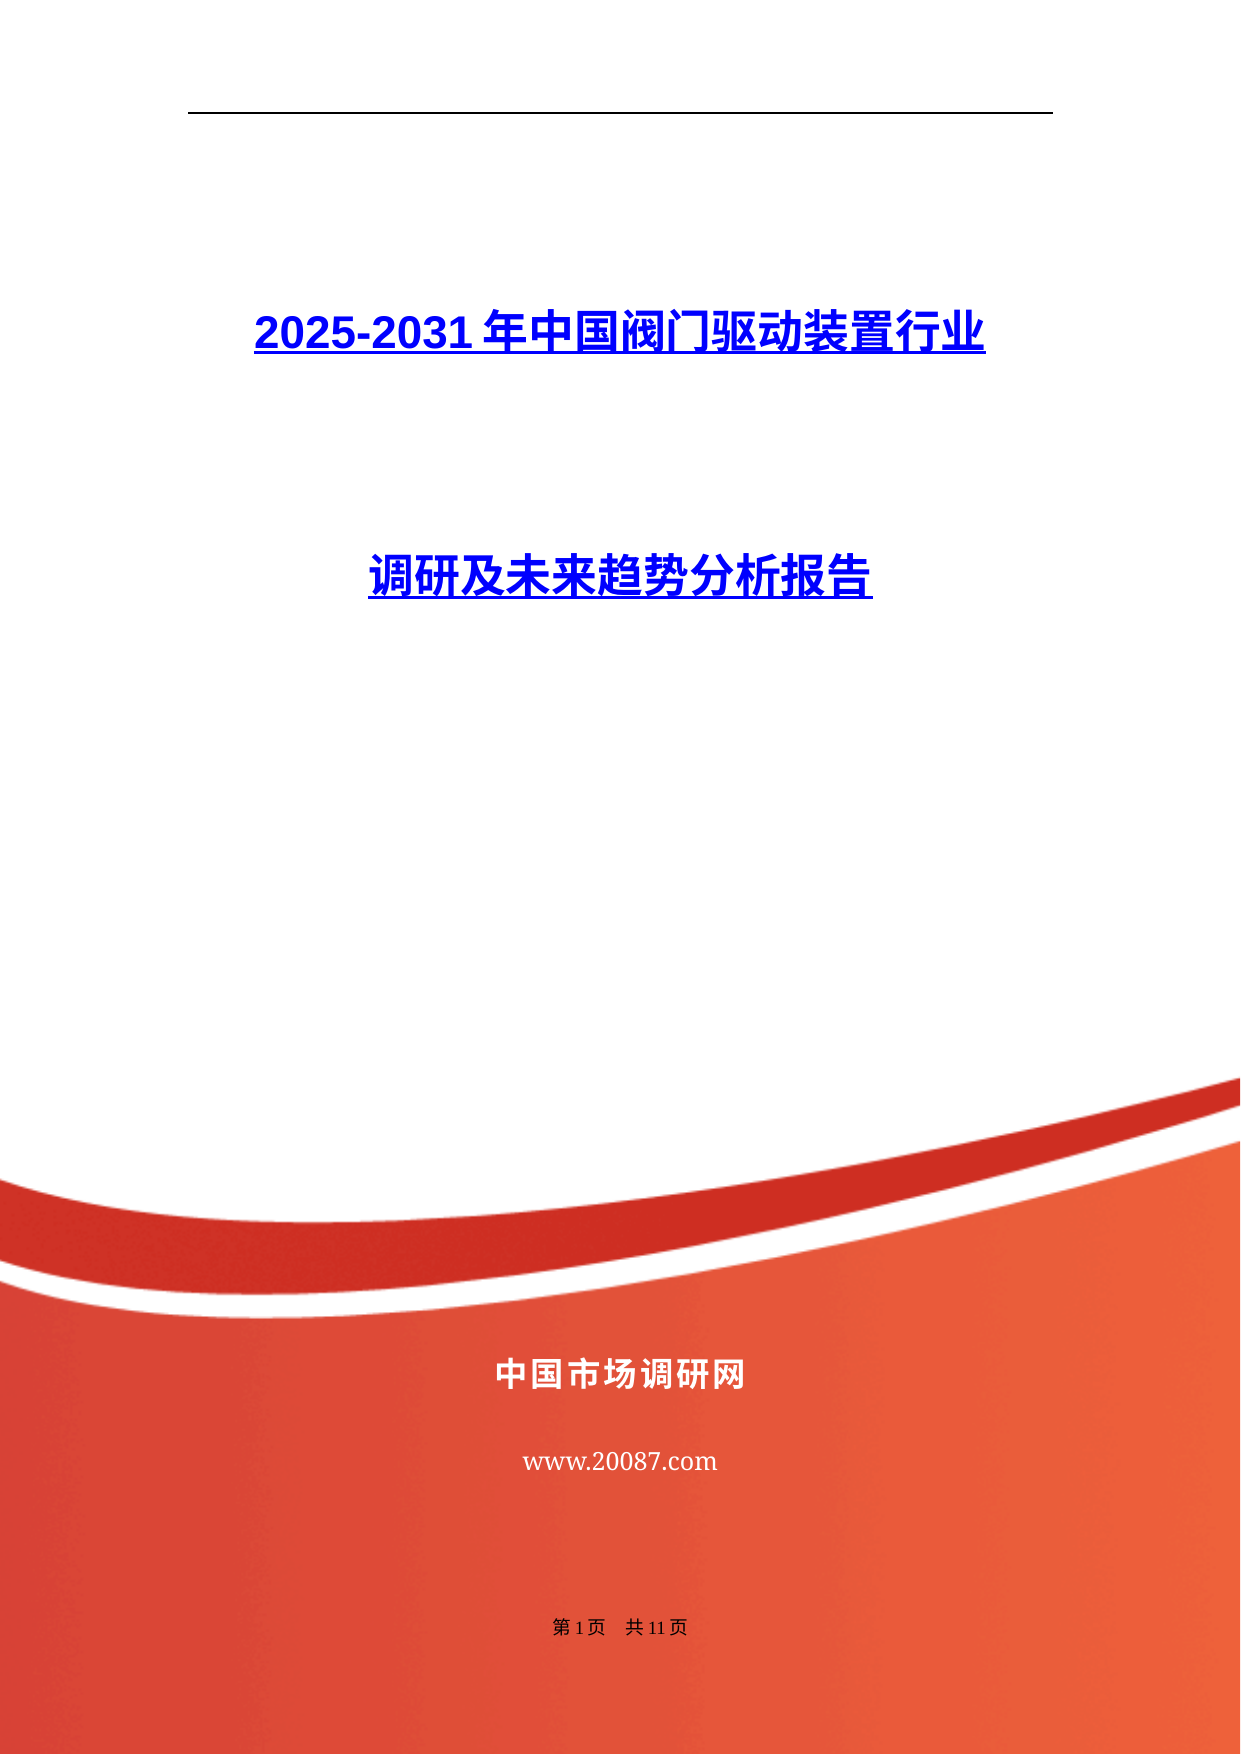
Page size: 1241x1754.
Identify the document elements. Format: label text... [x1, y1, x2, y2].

subtitle 中国市场调研网 [187, 1339, 1053, 1404]
text www.20087.com [187, 1428, 1053, 1493]
table_header 2025-2031年中国阀门驱动装置行业调研及未来趋势分析报告 [188, 207, 1053, 773]
picture [0, 1006, 1241, 1754]
